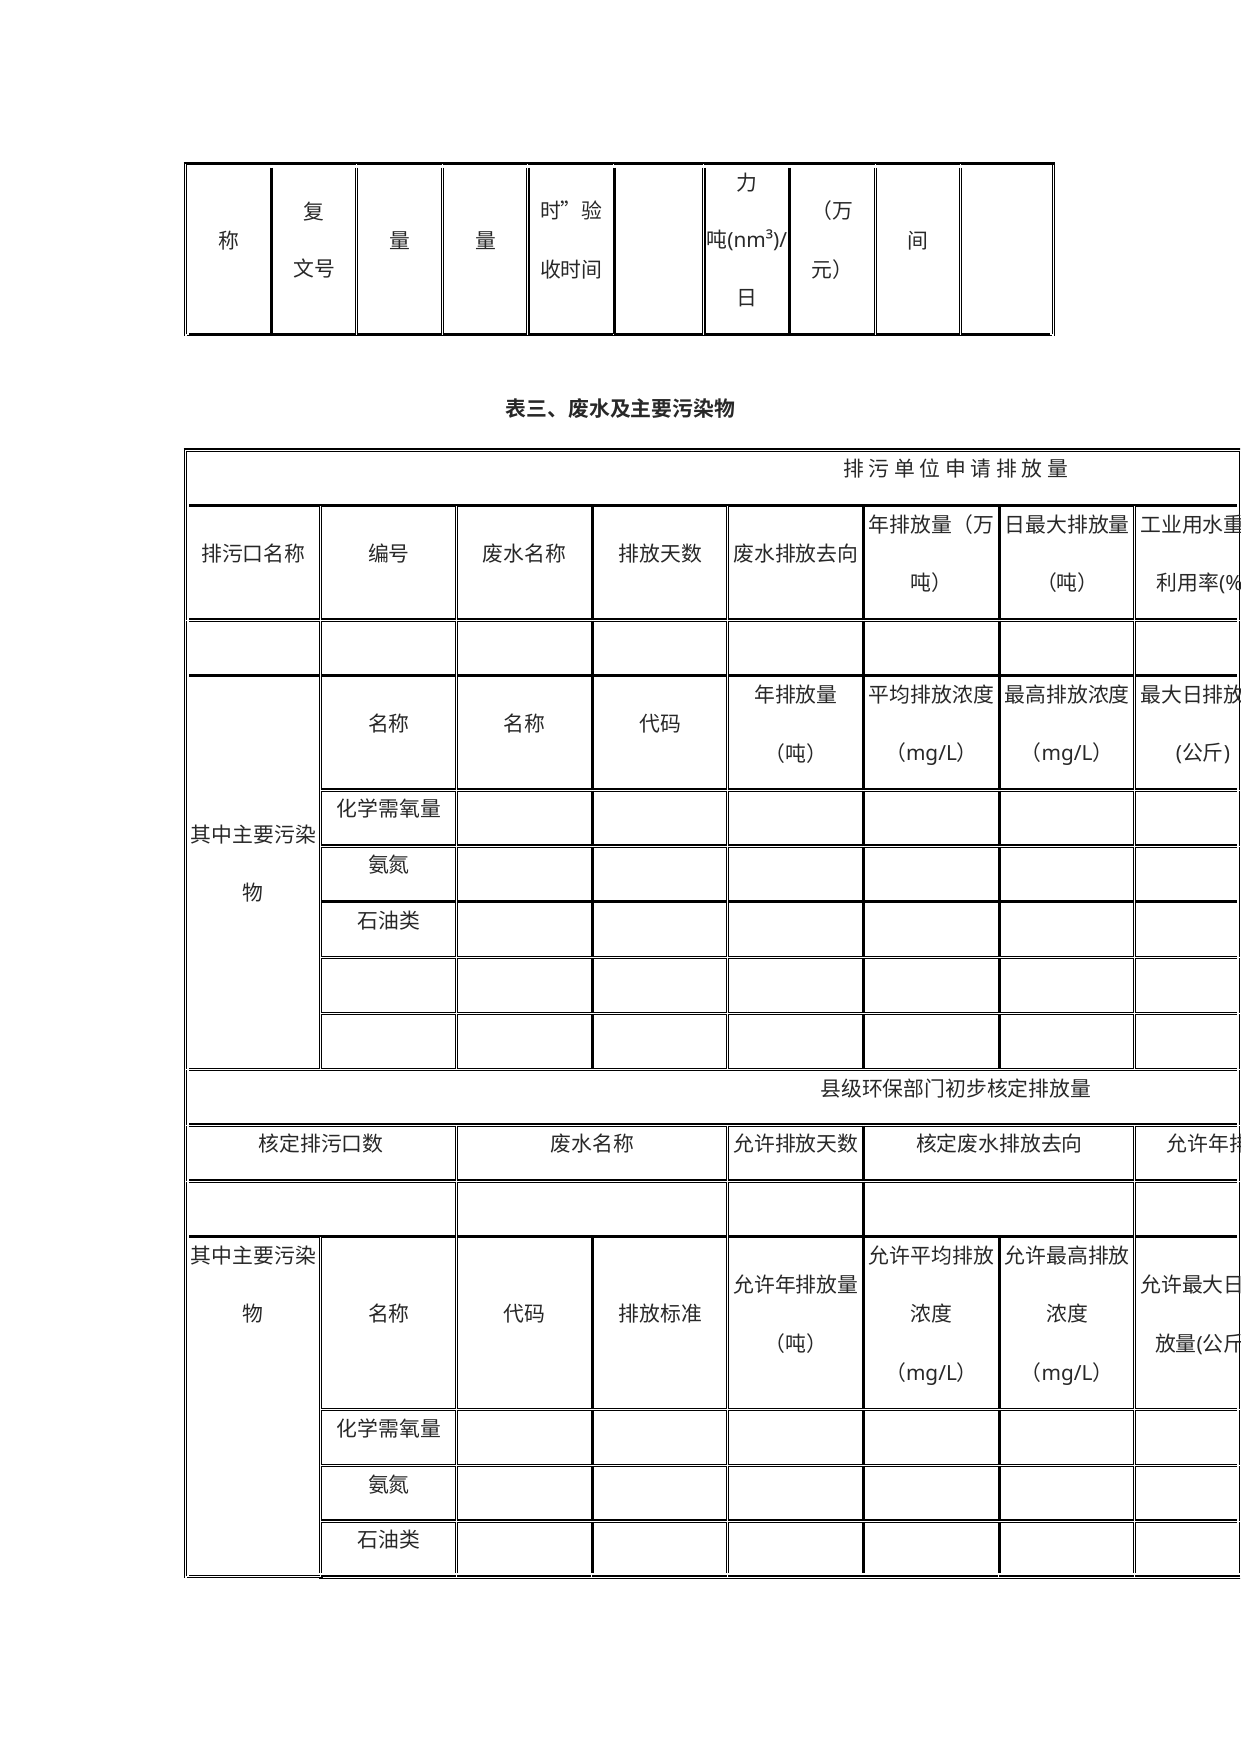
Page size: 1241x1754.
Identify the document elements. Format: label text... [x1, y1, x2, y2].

table_cell [865, 1183, 1133, 1235]
table_cell 允许排放天数 [729, 1127, 862, 1179]
table_cell [458, 792, 591, 844]
table_cell 产品名称 [187, 165, 271, 333]
table_cell [458, 1411, 591, 1463]
table_cell [594, 903, 726, 956]
table_cell 允许最高排放浓度（mg/L） [1001, 1238, 1133, 1408]
table_cell 处理能力 吨(nm³)/日 [704, 165, 789, 333]
table_cell 其中主要污染物 [187, 1235, 321, 1575]
table_cell [1001, 1411, 1133, 1463]
table_cell [187, 618, 319, 674]
table_cell 化学需氧量 [322, 792, 455, 844]
table_cell [1136, 1179, 1239, 1235]
table_cell [729, 1411, 862, 1463]
table_cell 废水排放去向 [729, 507, 862, 618]
table_cell [865, 903, 998, 956]
table_cell 排放标准 [594, 1238, 726, 1408]
table_cell [322, 622, 455, 674]
table_cell [865, 622, 998, 674]
table_cell [1136, 1464, 1239, 1519]
table_cell 氨氮 [322, 1467, 455, 1519]
table_cell [458, 1183, 726, 1235]
table_cell [1001, 959, 1133, 1012]
table_cell 石油类 [321, 1523, 456, 1575]
table_cell 其中主要污染物 [187, 674, 319, 1067]
table_cell 废水名称 [458, 1127, 726, 1179]
table_cell 废水名称 [458, 507, 591, 618]
table_cell [458, 622, 591, 674]
table_cell 最大日排放量(公斤) [1136, 674, 1239, 788]
table_cell 年排放量（吨） [729, 677, 862, 788]
table_cell [594, 1411, 726, 1463]
table_cell 最高排放浓度（mg/L） [1001, 677, 1133, 788]
table_cell [999, 1523, 1135, 1575]
table_cell [1136, 844, 1239, 900]
table_cell 建成时间 [876, 165, 961, 333]
table_cell [1001, 1467, 1133, 1519]
table_cell [592, 1523, 728, 1575]
table_cell 允许年排放量（万吨） [1136, 1123, 1239, 1179]
table_cell 设施名称 [614, 164, 704, 333]
table_cell [863, 1523, 999, 1575]
table_cell [729, 959, 862, 1012]
table_cell [594, 792, 726, 844]
table_header 排 污 单 位 申 请 排 放 量 [187, 452, 1239, 504]
table_cell [729, 848, 862, 900]
table_cell [1135, 1519, 1240, 1575]
table_cell [865, 848, 998, 900]
table_cell 验收时间 [961, 165, 1052, 333]
table_cell [1001, 622, 1133, 674]
table_cell 允许最大日排放量(公斤) [1136, 1235, 1239, 1408]
table_cell 氨氮 [322, 848, 455, 900]
table_cell [1001, 792, 1133, 844]
table_cell 排污口名称 [187, 504, 319, 618]
table_cell [1135, 1408, 1240, 1463]
table_cell [729, 622, 862, 674]
table_cell 工业用水重复利用率(%) [1136, 504, 1239, 618]
table_cell [458, 959, 591, 1012]
table_cell 平均排放浓度（mg/L） [865, 677, 998, 788]
table_cell [594, 1467, 726, 1519]
table_cell [594, 848, 726, 900]
table_cell [729, 1467, 862, 1519]
table_cell [865, 792, 998, 844]
table_cell [1136, 900, 1239, 956]
table_cell [729, 903, 862, 956]
table_cell [729, 792, 862, 844]
table_cell [1135, 1012, 1240, 1067]
table_cell “三同时”验收时间 [528, 164, 614, 333]
table_cell [1136, 618, 1239, 674]
table_cell [1001, 848, 1133, 900]
table_cell [729, 1015, 862, 1067]
table_cell [594, 959, 726, 1012]
table_cell [456, 1523, 592, 1575]
table_cell 允许年排放量（吨） [729, 1238, 862, 1408]
table_cell [322, 1015, 455, 1067]
table_cell [594, 1015, 726, 1067]
table_cell 年排放量（万吨） [865, 507, 998, 618]
table_cell 石油类 [322, 903, 455, 956]
table_cell 县级环保部门初步核定排放量 [187, 1068, 1239, 1123]
table_cell 代码 [594, 677, 726, 788]
table_cell [1001, 1015, 1133, 1067]
table_cell 编号 [322, 507, 455, 618]
table_cell 投资额 （万元） [789, 165, 876, 333]
table_cell [458, 848, 591, 900]
table_cell 批复产量 [356, 165, 442, 333]
table_cell 允许平均排放浓度（mg/L） [865, 1238, 998, 1408]
table_cell [728, 1523, 863, 1575]
table_cell [1001, 903, 1133, 956]
table_cell [594, 622, 726, 674]
table_cell [458, 903, 591, 956]
table_cell [458, 1467, 591, 1519]
table_cell 化学需氧量 [322, 1411, 455, 1463]
table_cell 日最大排放量（吨） [1001, 507, 1133, 618]
table_cell [458, 1015, 591, 1067]
table_cell [865, 1015, 998, 1067]
table_cell [729, 1183, 862, 1235]
table_cell [187, 1179, 455, 1235]
table_cell [1136, 788, 1239, 844]
table_cell [865, 1411, 998, 1463]
table_cell 代码 [458, 1238, 591, 1408]
table_cell 实际产量 [443, 164, 528, 333]
table_cell 名称 [322, 677, 455, 788]
table_cell 名称 [322, 1238, 455, 1408]
table_cell 核定废水排放去向 [865, 1127, 1133, 1179]
table_cell [865, 1467, 998, 1519]
table_cell [322, 959, 455, 1012]
table_cell [865, 959, 998, 1012]
table_cell 排放天数 [594, 507, 726, 618]
table_cell 环评批复 文号 [271, 165, 356, 333]
table_cell 名称 [458, 677, 591, 788]
table_cell [1135, 956, 1240, 1012]
text 表三、废水及主要污染物 [187, 391, 1053, 424]
table_cell 核定排污口数 [187, 1123, 455, 1179]
